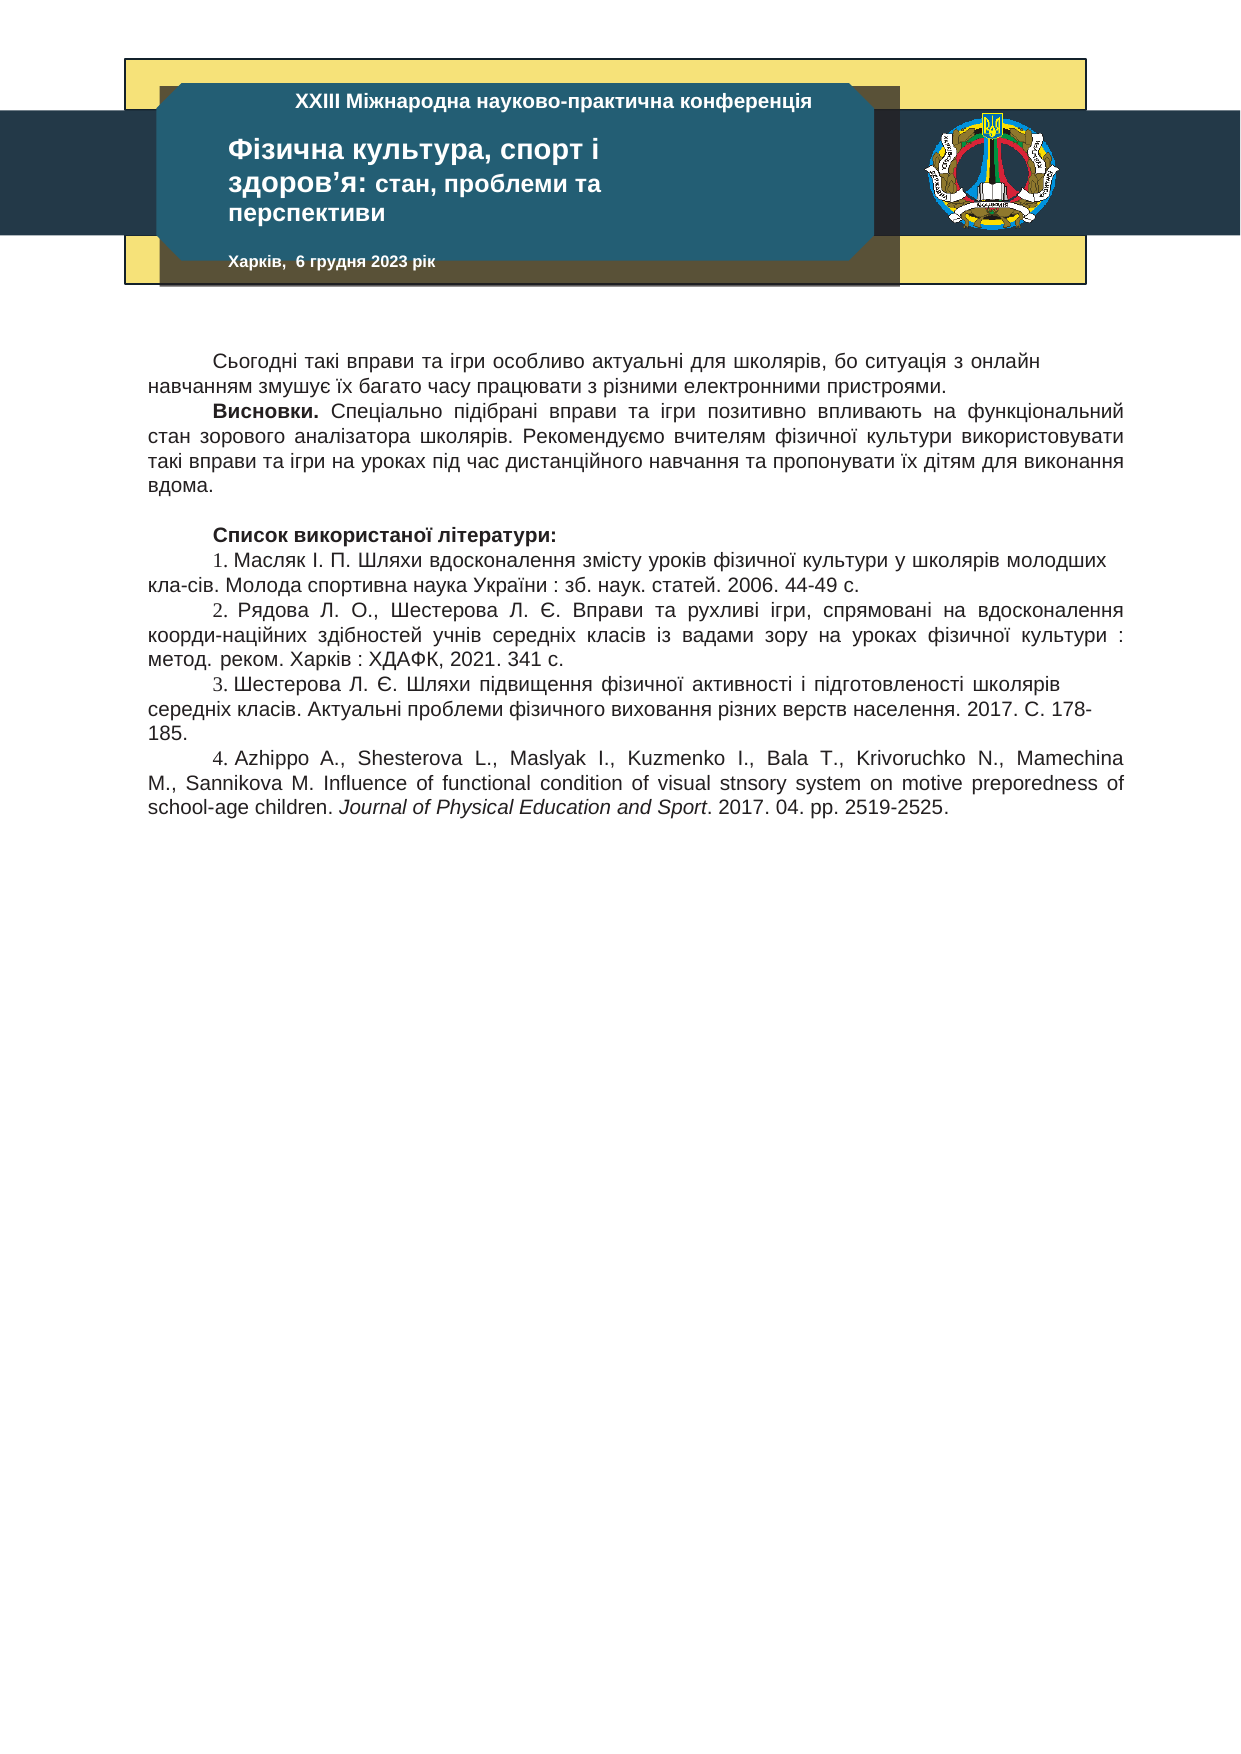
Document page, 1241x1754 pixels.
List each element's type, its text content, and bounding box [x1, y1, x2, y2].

text 3. Шестерова Л. Є. Шляхи підвищення фізичної активності і підготовленості школярів середніх класів. Актуальні проблеми фізичного виховання різних верств населення. 2017. С. 178-185. [148, 672, 1128, 745]
text 1. Масляк І. П. Шляхи вдосконалення змісту уроків фізичної культури у школярів молодших кла-сів. Молода спортивна наука України : зб. наук. статей. 2006. 44-49 с. [148, 548, 1128, 597]
text 2. Рядова Л. О., Шестерова Л. Є. Вправи та рухливі ігри, спрямовані на вдосконалення коорди-наційних здібностей учнів середніх класів із вадами зору на уроках фізичної культури : метод. реком. Харків : ХДАФК, 2021. 341 с. [148, 598, 1124, 671]
text 4. Azhippo A., Shesterova L., Maslyak I., Kuzmenko I., Bala T., Krivoruchko N., Mamechina M., Sannikova M. Influence of functional condition of visual stnsory system on motive preporedness of school-age children. Journal of Physical Education and Sport. 2017. 04. pp. 2519-2525. [148, 746, 1124, 819]
text Фізична культура, спорт і здоров’я: стан, проблеми та перспективи [228, 133, 723, 227]
text XXIII Міжнародна науково-практична конференція [295, 88, 1154, 112]
text Сьогодні такі вправи та ігри особливо актуальні для школярів, бо ситуація з онлайн навчанням змушує їх багато часу працювати з різними електронними пристроями. [148, 349, 1128, 398]
text Список використаної літератури: [213, 523, 1154, 547]
text Висновки. Спеціально підібрані вправи та ігри позитивно впливають на функціональний стан зорового аналізатора школярів. Рекомендуємо вчителям фізичної культури використовувати такі вправи та ігри на уроках під час дистанційного навчання та пропонувати їх дітям для виконання вдома. [148, 399, 1124, 497]
text Харків, 6 грудня 2023 рік [228, 252, 1154, 271]
picture [924, 113, 1061, 231]
